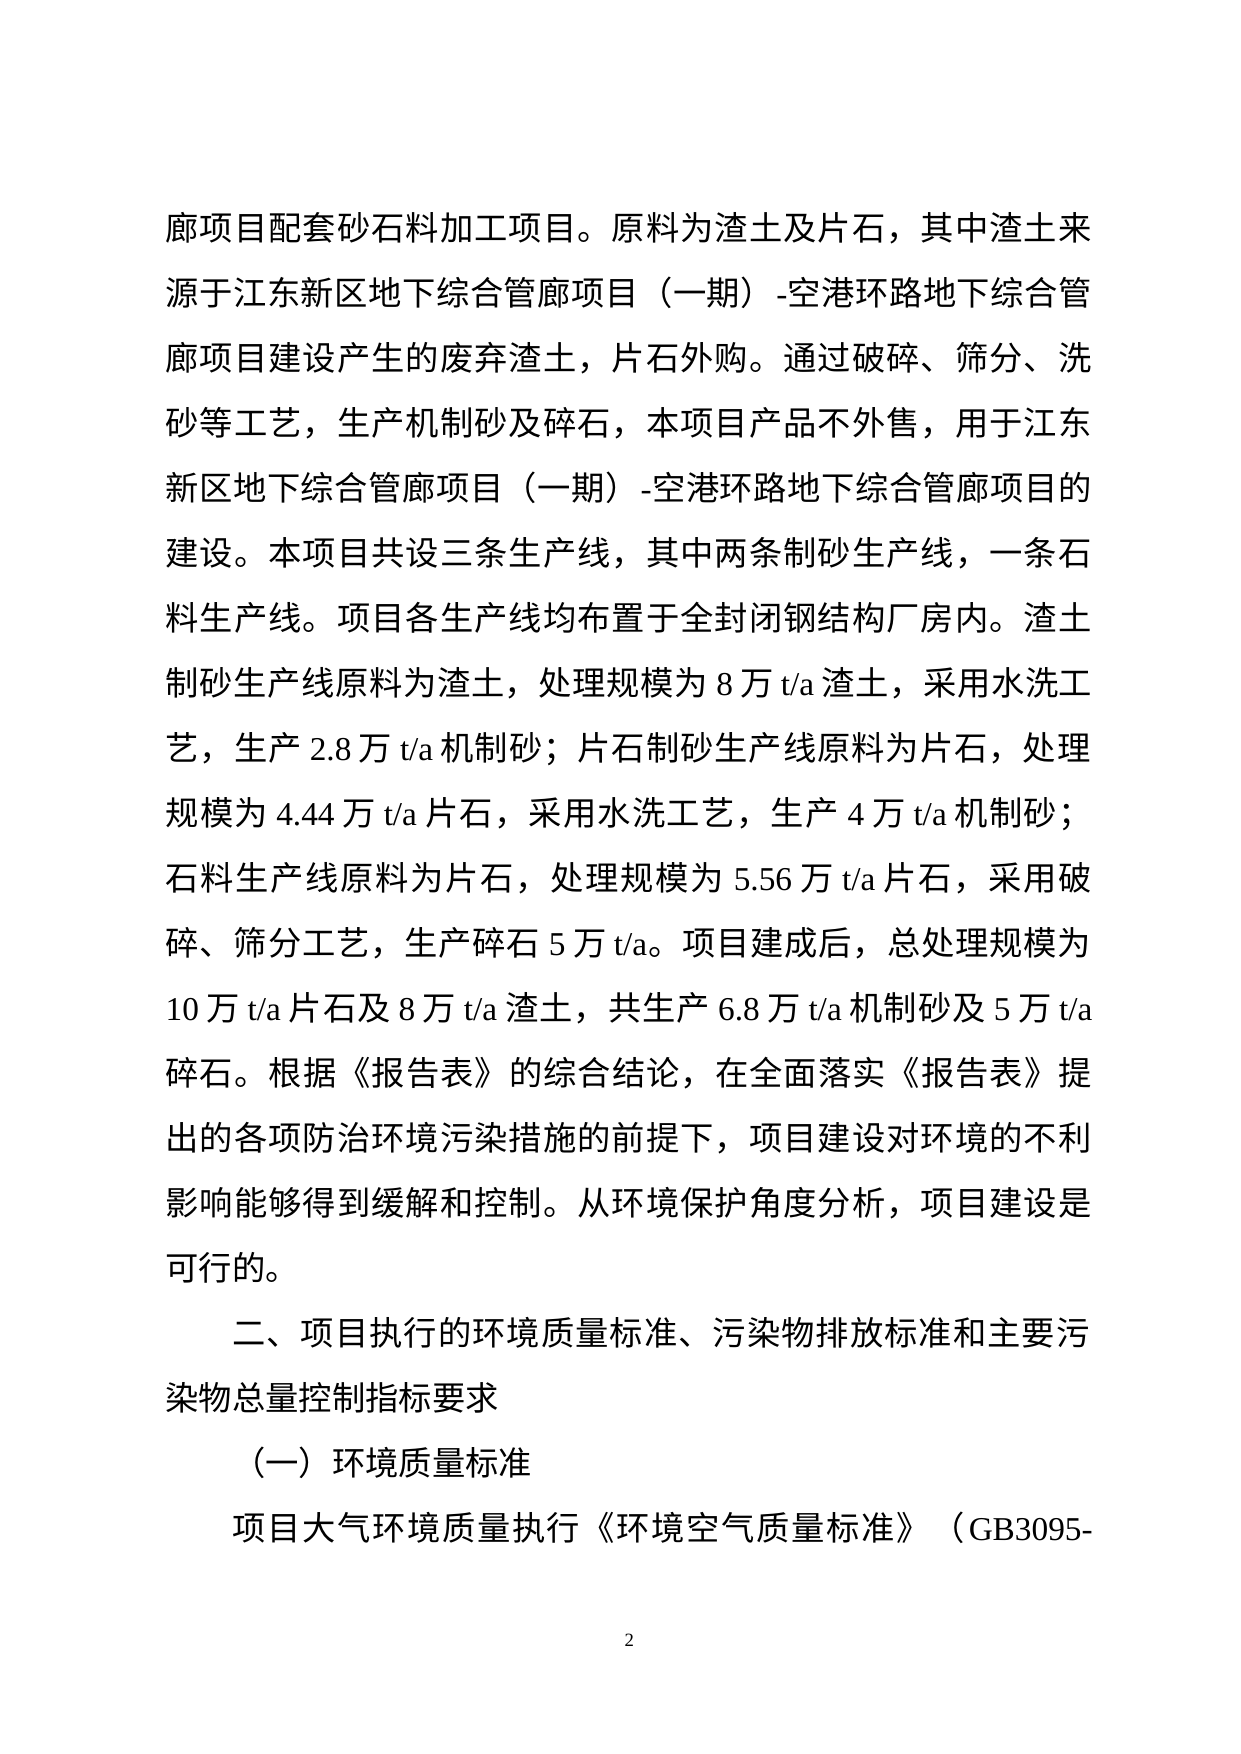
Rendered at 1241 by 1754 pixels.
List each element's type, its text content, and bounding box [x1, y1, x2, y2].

list 二、项目执行的环境质量标准、污染物排放标准和主要污染物总量控制指标要求 [165, 1298, 1092, 1428]
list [165, 1493, 1092, 1558]
list （一）环境质量标准 [165, 1428, 1092, 1493]
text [165, 193, 1092, 1298]
